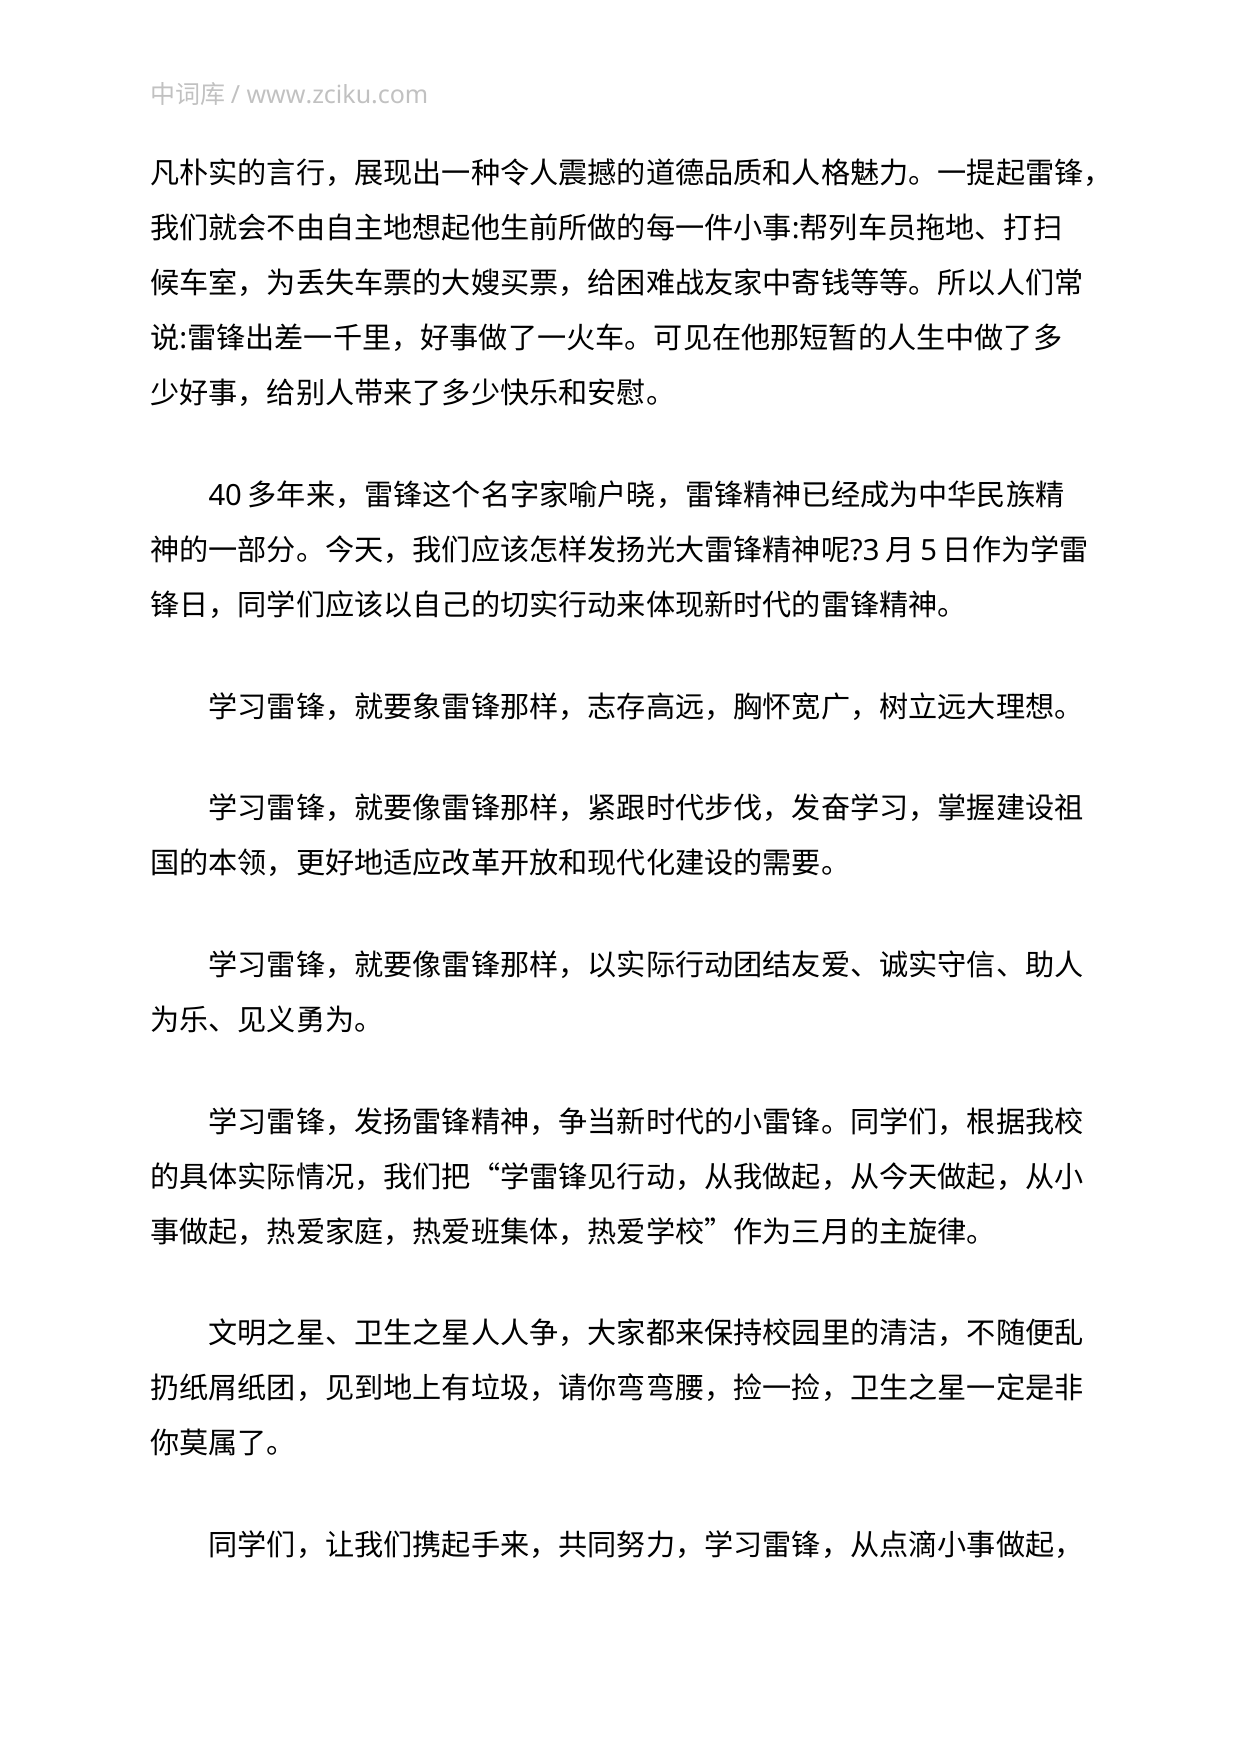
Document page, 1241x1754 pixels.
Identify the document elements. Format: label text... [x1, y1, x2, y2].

text 40多年来，雷锋这个名字家喻户晓，雷锋精神已经成为中华民族精神的一部分。今天，我们应该怎样发扬光大雷锋精神呢?3月5日作为学雷锋日，同学们应该以自己的切实行动来体现新时代的雷锋精神。 [150, 472, 1090, 624]
text 学习雷锋，就要象雷锋那样，志存高远，胸怀宽广，树立远大理想。 [150, 683, 1090, 726]
text 学习雷锋，就要像雷锋那样，紧跟时代步伐，发奋学习，掌握建设祖国的本领，更好地适应改革开放和现代化建设的需要。 [150, 785, 1090, 882]
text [150, 1522, 1090, 1564]
text 学习雷锋，发扬雷锋精神，争当新时代的小雷锋。同学们，根据我校的具体实际情况，我们把“学雷锋见行动，从我做起，从今天做起，从小事做起，热爱家庭，热爱班集体，热爱学校”作为三月的主旋律。 [150, 1098, 1090, 1251]
text 文明之星、卫生之星人人争，大家都来保持校园里的清洁，不随便乱扔纸屑纸团，见到地上有垃圾，请你弯弯腰，捡一捡，卫生之星一定是非你莫属了。 [150, 1310, 1090, 1462]
text 学习雷锋，就要像雷锋那样，以实际行动团结友爱、诚实守信、助人为乐、见义勇为。 [150, 942, 1090, 1039]
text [150, 150, 1090, 412]
